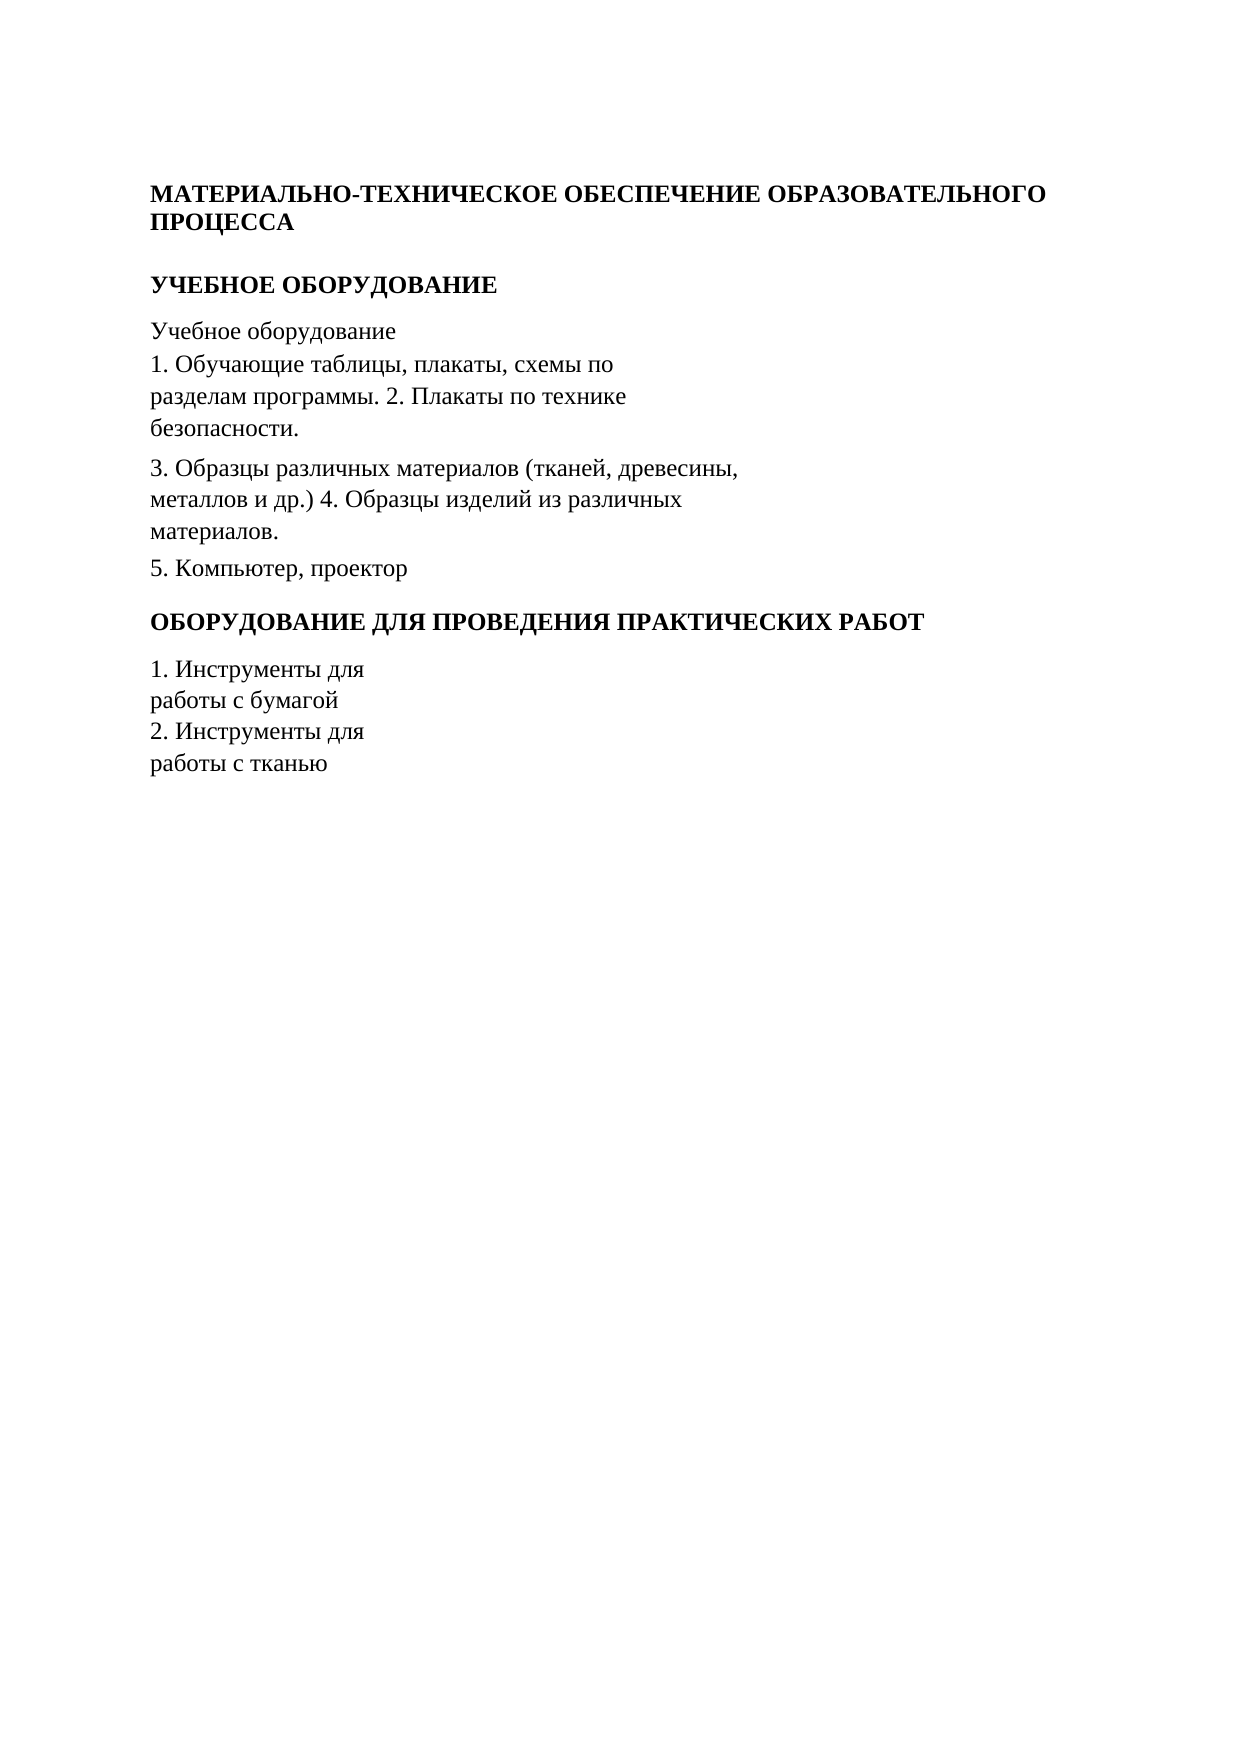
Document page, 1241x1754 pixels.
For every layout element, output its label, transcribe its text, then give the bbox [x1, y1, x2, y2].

text 1. Инструменты для работы с бумагой 2. Инструменты для работы с тканью [150, 654, 400, 776]
text Учебное оборудование 1. Обучающие таблицы, плакаты, схемы по разделам программы. 2. Плакаты по технике безопасности. [150, 316, 700, 442]
text 5. Компьютер, проектор [150, 554, 1090, 582]
text 3. Образцы различных материалов (тканей, древесины, металлов и др.) 4. Образцы изделий из различных материалов. [150, 453, 760, 544]
text ОБОРУДОВАНИЕ ДЛЯ ПРОВЕДЕНИЯ ПРАКТИЧЕСКИХ РАБОТ [150, 609, 1090, 636]
text МАТЕРИАЛЬНО-ТЕХНИЧЕСКОЕ ОБЕСПЕЧЕНИЕ ОБРАЗОВАТЕЛЬНОГО ПРОЦЕССА [150, 181, 1090, 236]
text УЧЕБНОЕ ОБОРУДОВАНИЕ [150, 272, 1090, 299]
